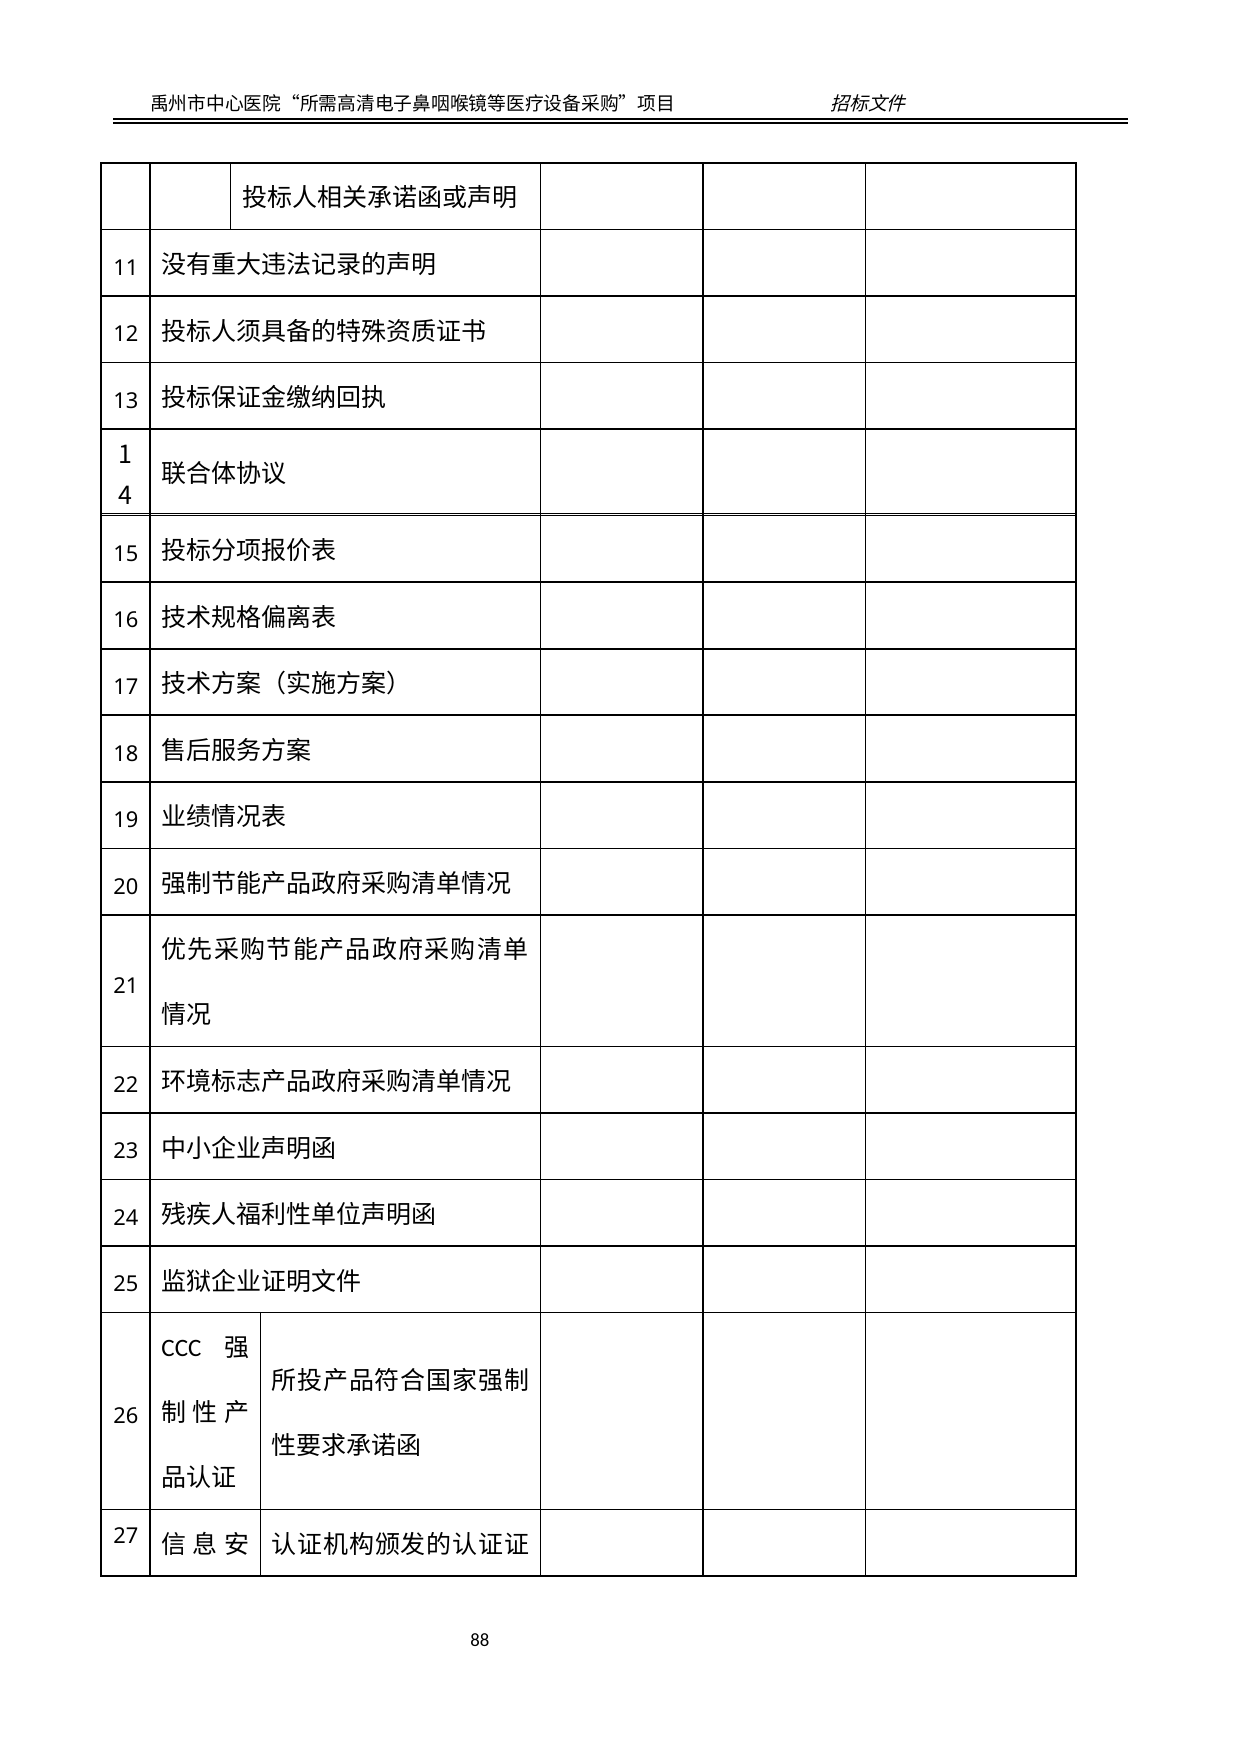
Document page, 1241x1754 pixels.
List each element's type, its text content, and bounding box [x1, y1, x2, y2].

table_cell [541, 583, 702, 648]
table_cell 13 [102, 363, 149, 428]
table_cell [866, 516, 1075, 581]
table_cell [541, 363, 702, 428]
table_cell 联合体协议 [151, 430, 540, 513]
table_cell 环境标志产品政府采购清单情况 [151, 1047, 540, 1112]
table_cell [704, 1180, 865, 1245]
table_cell [541, 650, 702, 714]
table_cell [704, 716, 865, 781]
table_cell 认证机构颁发的认证证书 [261, 1510, 540, 1575]
table_cell [866, 583, 1075, 648]
table_cell [541, 164, 702, 228]
table_cell [704, 230, 865, 295]
table_cell [704, 650, 865, 714]
table_cell [704, 1247, 865, 1312]
table_cell [704, 164, 865, 228]
table_cell [541, 1180, 702, 1245]
table_cell 残疾人福利性单位声明函 [151, 1180, 540, 1245]
table_cell 24 [102, 1180, 149, 1245]
table_cell 15 [102, 516, 149, 581]
table_cell [866, 1247, 1075, 1312]
table_cell [704, 1510, 865, 1575]
table_cell [866, 1180, 1075, 1245]
table_cell [866, 230, 1075, 295]
table_cell [866, 916, 1075, 1046]
table_cell 投标人相关承诺函或声明 [231, 164, 540, 228]
table_cell [704, 297, 865, 362]
table_cell [866, 1047, 1075, 1112]
table_cell 20 [102, 849, 149, 914]
table_cell [541, 916, 702, 1046]
table_cell [866, 363, 1075, 428]
table_cell [541, 1313, 702, 1508]
table_cell 投标分项报价表 [151, 516, 540, 581]
table_cell [866, 164, 1075, 228]
table_cell [541, 516, 702, 581]
table_cell 25 [102, 1247, 149, 1312]
table_cell 中小企业声明函 [151, 1114, 540, 1179]
table_cell 14 [102, 430, 149, 513]
table_cell [541, 1047, 702, 1112]
table_cell 17 [102, 650, 149, 714]
table_cell [866, 716, 1075, 781]
table_cell 23 [102, 1114, 149, 1179]
table_cell [866, 297, 1075, 362]
table_cell [866, 783, 1075, 847]
table_cell 所投产品符合国家强制性要求承诺函 [261, 1313, 540, 1508]
table_cell 16 [102, 583, 149, 648]
table_cell [866, 650, 1075, 714]
table_cell [704, 849, 865, 914]
table_cell 21 [102, 916, 149, 1046]
table_cell 19 [102, 783, 149, 847]
table_cell [704, 583, 865, 648]
table_cell [704, 363, 865, 428]
table_cell [541, 297, 702, 362]
table_cell 售后服务方案 [151, 716, 540, 781]
table_cell [704, 1114, 865, 1179]
table_cell [541, 849, 702, 914]
table_cell [541, 783, 702, 847]
table_cell 优先采购节能产品政府采购清单情况 [151, 916, 540, 1046]
table_cell [541, 716, 702, 781]
table_cell 信息安全产品强制性认证 [151, 1510, 260, 1575]
table_cell [704, 916, 865, 1046]
table_cell 强制节能产品政府采购清单情况 [151, 849, 540, 914]
table_cell 业绩情况表 [151, 783, 540, 847]
table_cell [866, 1114, 1075, 1179]
table_cell [866, 1313, 1075, 1508]
table_cell 技术方案（实施方案） [151, 650, 540, 714]
table_cell [704, 516, 865, 581]
table_cell [541, 430, 702, 513]
table_cell 12 [102, 297, 149, 362]
table_cell [704, 430, 865, 513]
table_cell [704, 1047, 865, 1112]
table_cell 监狱企业证明文件 [151, 1247, 540, 1312]
table_cell CCC强制性产品认证 [151, 1313, 260, 1508]
table_cell 27 [102, 1510, 149, 1575]
table_cell [704, 1313, 865, 1508]
table_cell [541, 1247, 702, 1312]
table_cell [541, 1114, 702, 1179]
table_cell [541, 230, 702, 295]
table_cell [866, 849, 1075, 914]
table_cell 投标保证金缴纳回执 [151, 363, 540, 428]
table_cell 11 [102, 230, 149, 295]
table_cell [866, 1510, 1075, 1575]
table_cell 没有重大违法记录的声明 [151, 230, 540, 295]
table_cell 18 [102, 716, 149, 781]
table_cell 投标人须具备的特殊资质证书 [151, 297, 540, 362]
table_cell [704, 783, 865, 847]
table_cell 26 [102, 1313, 149, 1508]
table_cell [866, 430, 1075, 513]
table_cell 技术规格偏离表 [151, 583, 540, 648]
table_cell [541, 1510, 702, 1575]
table_cell 22 [102, 1047, 149, 1112]
